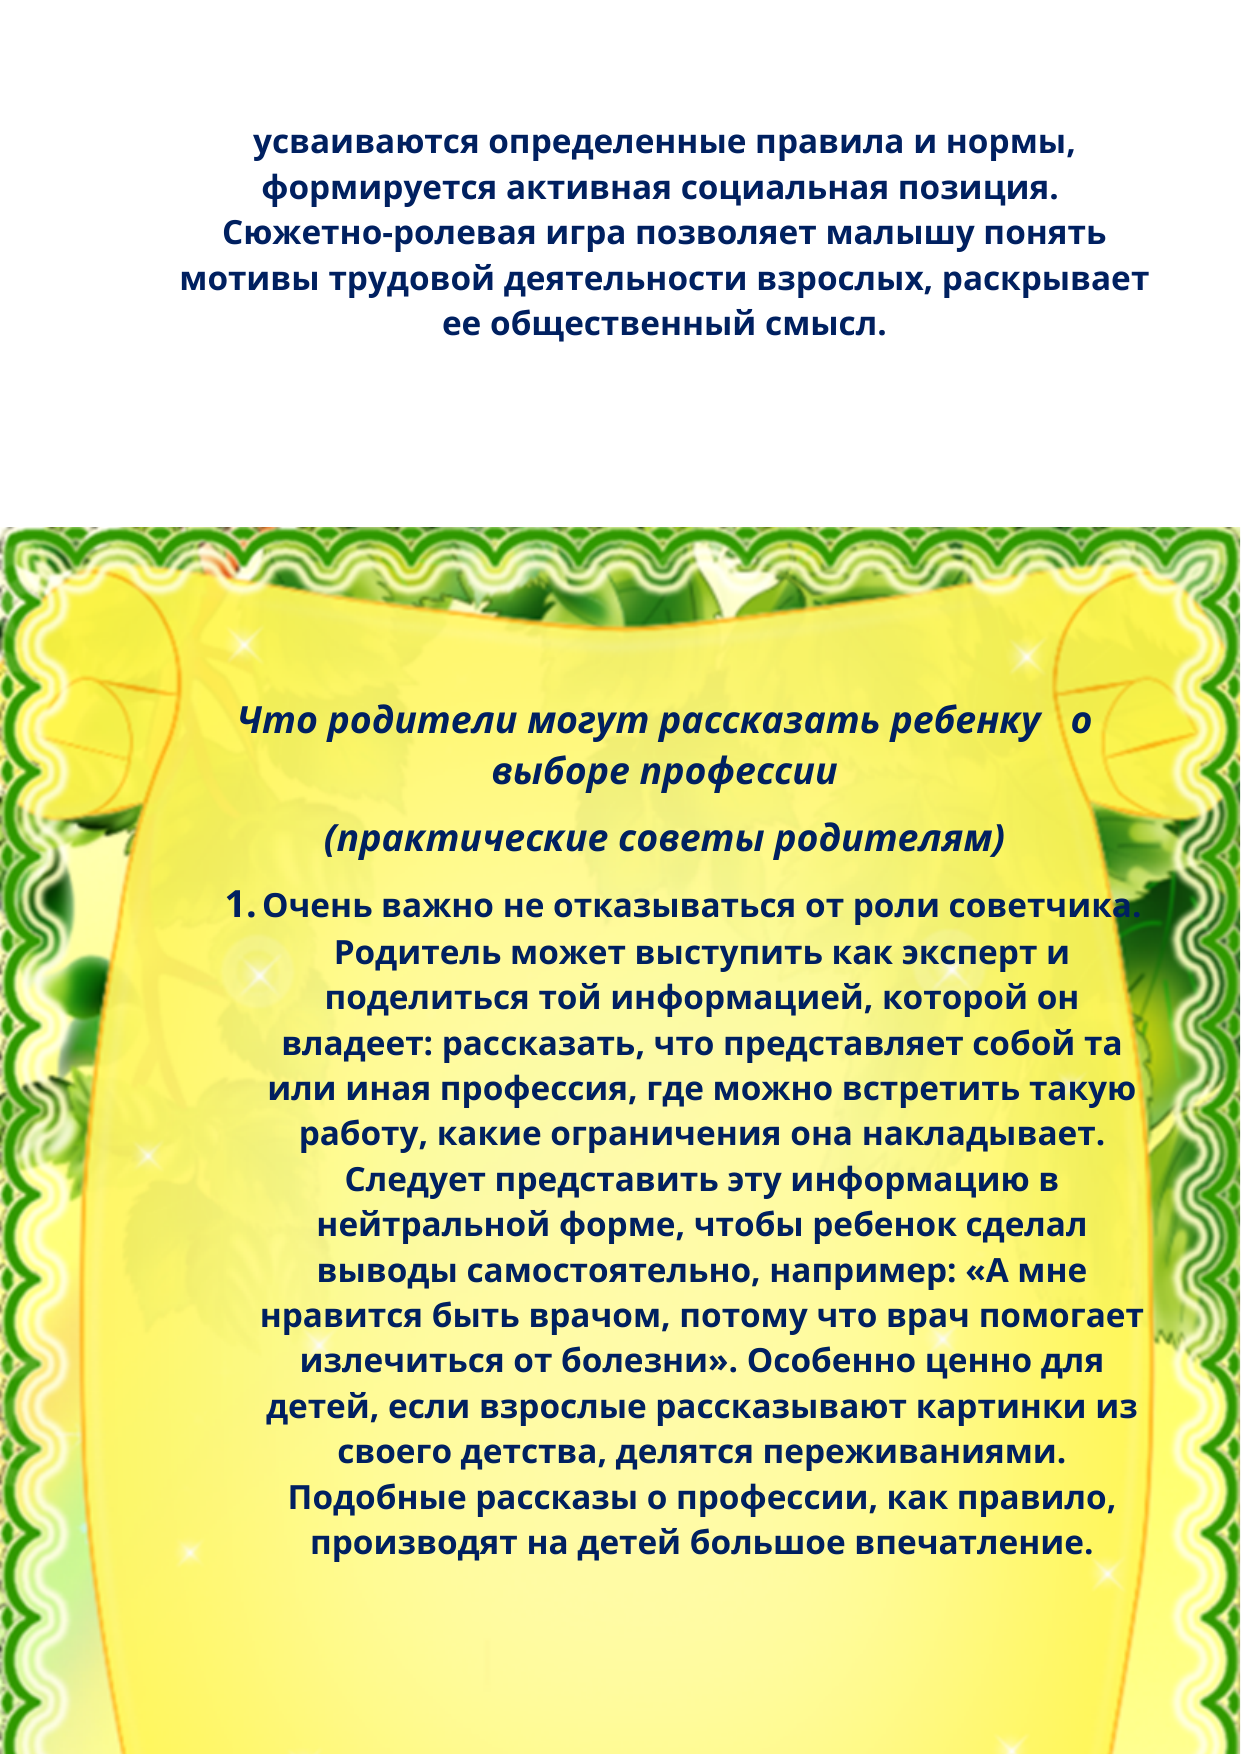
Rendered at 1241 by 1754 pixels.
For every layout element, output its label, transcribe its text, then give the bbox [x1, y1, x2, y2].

list Очень важно не отказываться от роли советчика. Родитель может выступить как эксперт и поделиться той информацией, которой он владеет: рассказать, что представляет собой та или иная профессия, где можно встретить такую работу, какие ограничения она накладывает. Следует представить эту информацию в нейтральной форме, чтобы ребенок сделал выводы самостоятельно, например: «А мне нравится быть врачом, потому что врач помогает излечиться от болезни». Особенно ценно для детей, если взрослые рассказывают картинки из своего детства, делятся переживаниями. Подобные рассказы о профессии, как правило, производят на детей большое впечатление. [215, 877, 1152, 1564]
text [177, 118, 1152, 345]
text Что родители могут рассказать ребенку о выборе профессии [177, 693, 1152, 795]
picture [0, 527, 1241, 1754]
text (практические советы родителям) [177, 811, 1152, 862]
